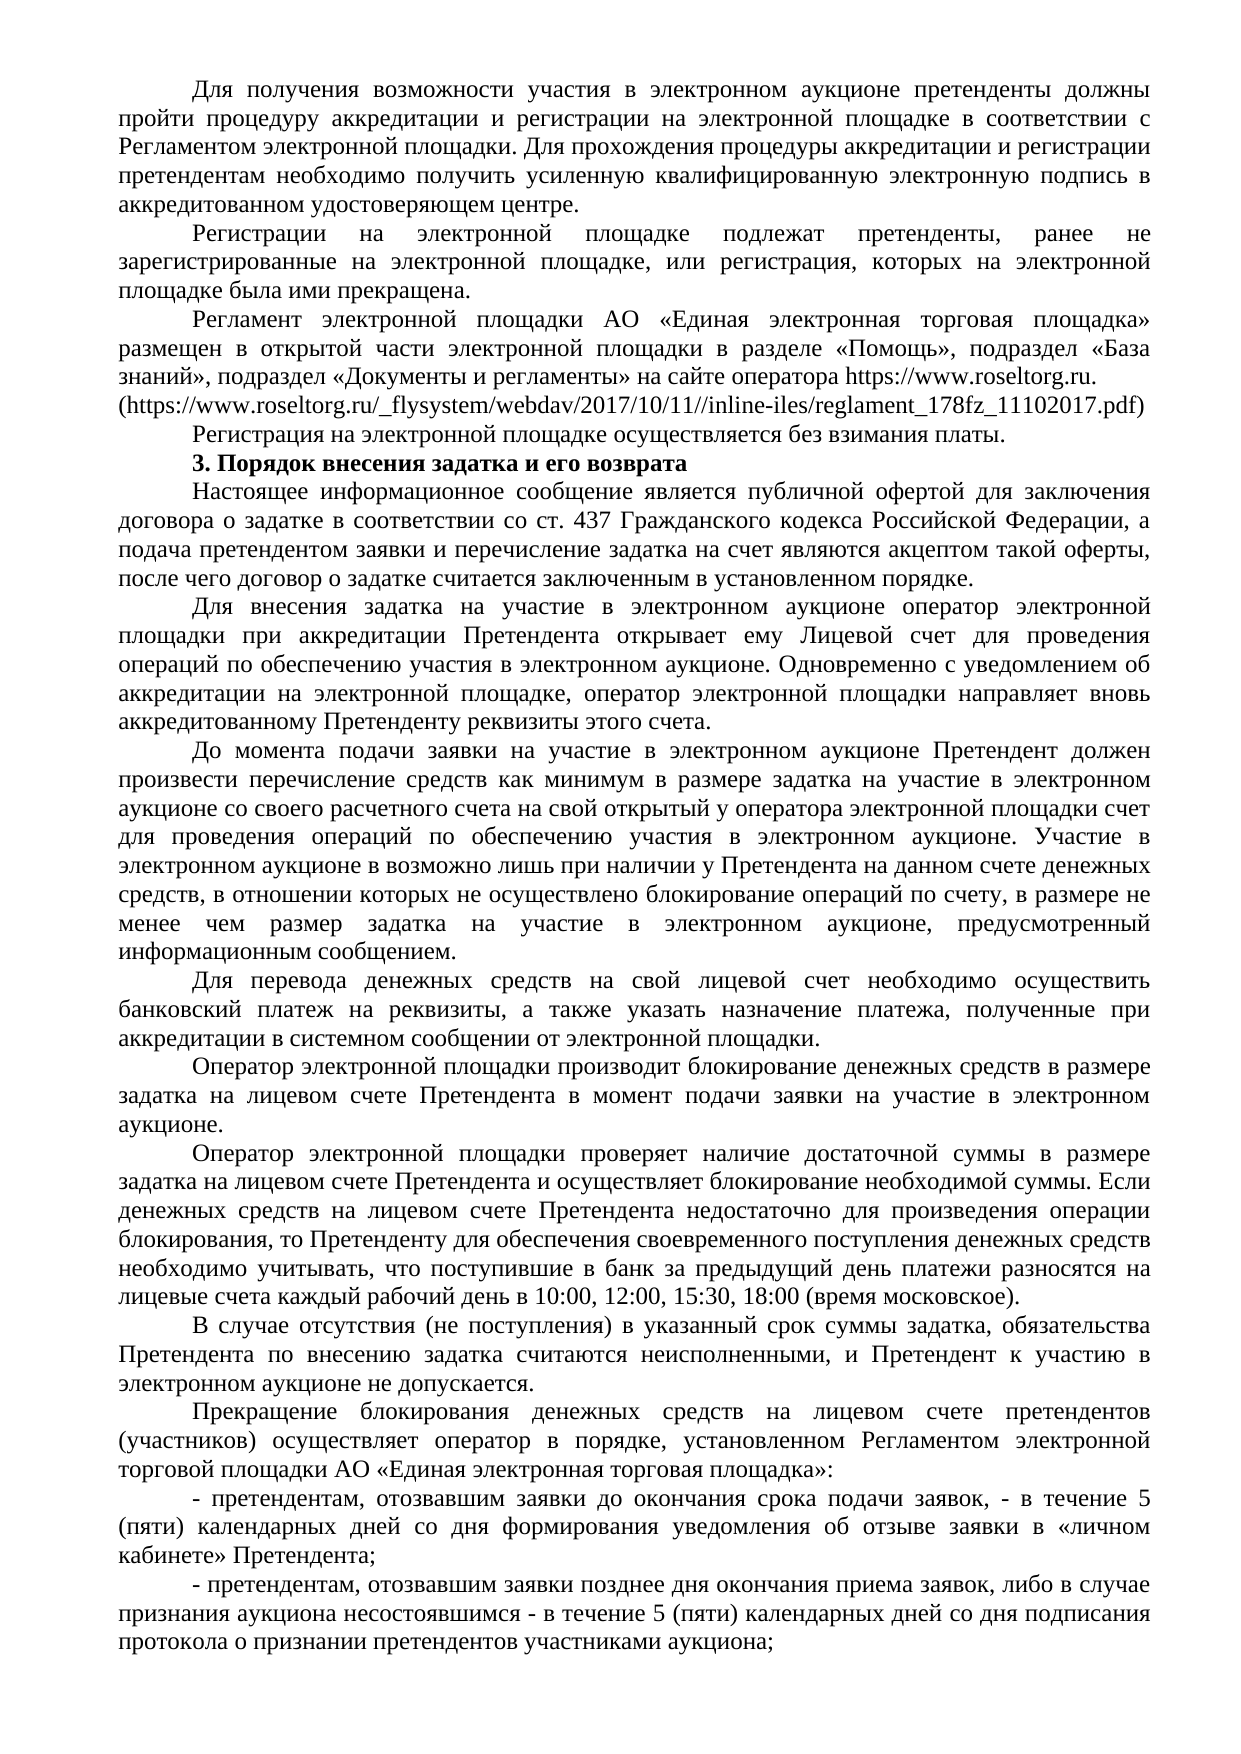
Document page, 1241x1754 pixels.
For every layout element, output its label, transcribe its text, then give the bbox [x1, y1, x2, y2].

text Регламент электронной площадки АО «Единая электронная торговая площадка» размещен в открытой части электронной площадки в разделе «Помощь», подраздел «База знаний», подраздел «Документы и регламенты» на сайте оператора https://www.roseltorg.ru. [118, 304, 1152, 390]
text Регистрация на электронной площадке осуществляется без взимания платы. [118, 419, 1152, 448]
text В случае отсутствия (не поступления) в указанный срок суммы задатка, обязательства Претендента по внесению задатка считаются неисполненными, и Претендент к участию в электронном аукционе не допускается. [118, 1310, 1152, 1396]
text Настоящее информационное сообщение является публичной офертой для заключения договора о задатке в соответствии со ст. 437 Гражданского кодекса Российской Федерации, а подача претендентом заявки и перечисление задатка на счет являются акцептом такой оферты, после чего договор о задатке считается заключенным в установленном порядке. [118, 476, 1152, 591]
text Для получения возможности участия в электронном аукционе претенденты должны пройти процедуру аккредитации и регистрации на электронной площадке в соответствии с Регламентом электронной площадки. Для прохождения процедуры аккредитации и регистрации претендентам необходимо получить усиленную квалифицированную электронную подпись в аккредитованном удостоверяющем центре. [118, 74, 1152, 218]
text Для перевода денежных средств на свой лицевой счет необходимо осуществить банковский платеж на реквизиты, а также указать назначение платежа, полученные при аккредитации в системном сообщении от электронной площадки. [118, 965, 1152, 1051]
text - претендентам, отозвавшим заявки позднее дня окончания приема заявок, либо в случае признания аукциона несостоявшимся - в течение 5 (пяти) календарных дней со дня подписания протокола о признании претендентов участниками аукциона; [118, 1569, 1152, 1655]
text Прекращение блокирования денежных средств на лицевом счете претендентов (участников) осуществляет оператор в порядке, установленном Регламентом электронной торговой площадки АО «Единая электронная торговая площадка»: [118, 1396, 1152, 1483]
text Оператор электронной площадки производит блокирование денежных средств в размере задатка на лицевом счете Претендента в момент подачи заявки на участие в электронном аукционе. [118, 1051, 1152, 1138]
text 3. Порядок внесения задатка и его возврата [118, 448, 1152, 476]
text Для внесения задатка на участие в электронном аукционе оператор электронной площадки при аккредитации Претендента открывает ему Лицевой счет для проведения операций по обеспечению участия в электронном аукционе. Одновременно с уведомлением об аккредитации на электронной площадке, оператор электронной площадки направляет вновь аккредитованному Претенденту реквизиты этого счета. [118, 591, 1152, 735]
text До момента подачи заявки на участие в электронном аукционе Претендент должен произвести перечисление средств как минимум в размере задатка на участие в электронном аукционе со своего расчетного счета на свой открытый у оператора электронной площадки счет для проведения операций по обеспечению участия в электронном аукционе. Участие в электронном аукционе в возможно лишь при наличии у Претендента на данном счете денежных средств, в отношении которых не осуществлено блокирование операций по счету, в размере не менее чем размер задатка на участие в электронном аукционе, предусмотренный информационным сообщением. [118, 735, 1152, 965]
text Регистрации на электронной площадке подлежат претенденты, ранее не зарегистрированные на электронной площадке, или регистрация, которых на электронной площадке была ими прекращена. [118, 218, 1152, 304]
text Оператор электронной площадки проверяет наличие достаточной суммы в размере задатка на лицевом счете Претендента и осуществляет блокирование необходимой суммы. Если денежных средств на лицевом счете Претендента недостаточно для произведения операции блокирования, то Претенденту для обеспечения своевременного поступления денежных средств необходимо учитывать, что поступившие в банк за предыдущий день платежи разносятся на лицевые счета каждый рабочий день в 10:00, 12:00, 15:30, 18:00 (время московское). [118, 1138, 1152, 1310]
text (https://www.roseltorg.ru/_flysystem/webdav/2017/10/11//inline-iles/reglament_178fz_11102017.pdf) [118, 390, 1152, 419]
text - претендентам, отозвавшим заявки до окончания срока подачи заявок, - в течение 5 (пяти) календарных дней со дня формирования уведомления об отзыве заявки в «личном кабинете» Претендента; [118, 1483, 1152, 1569]
